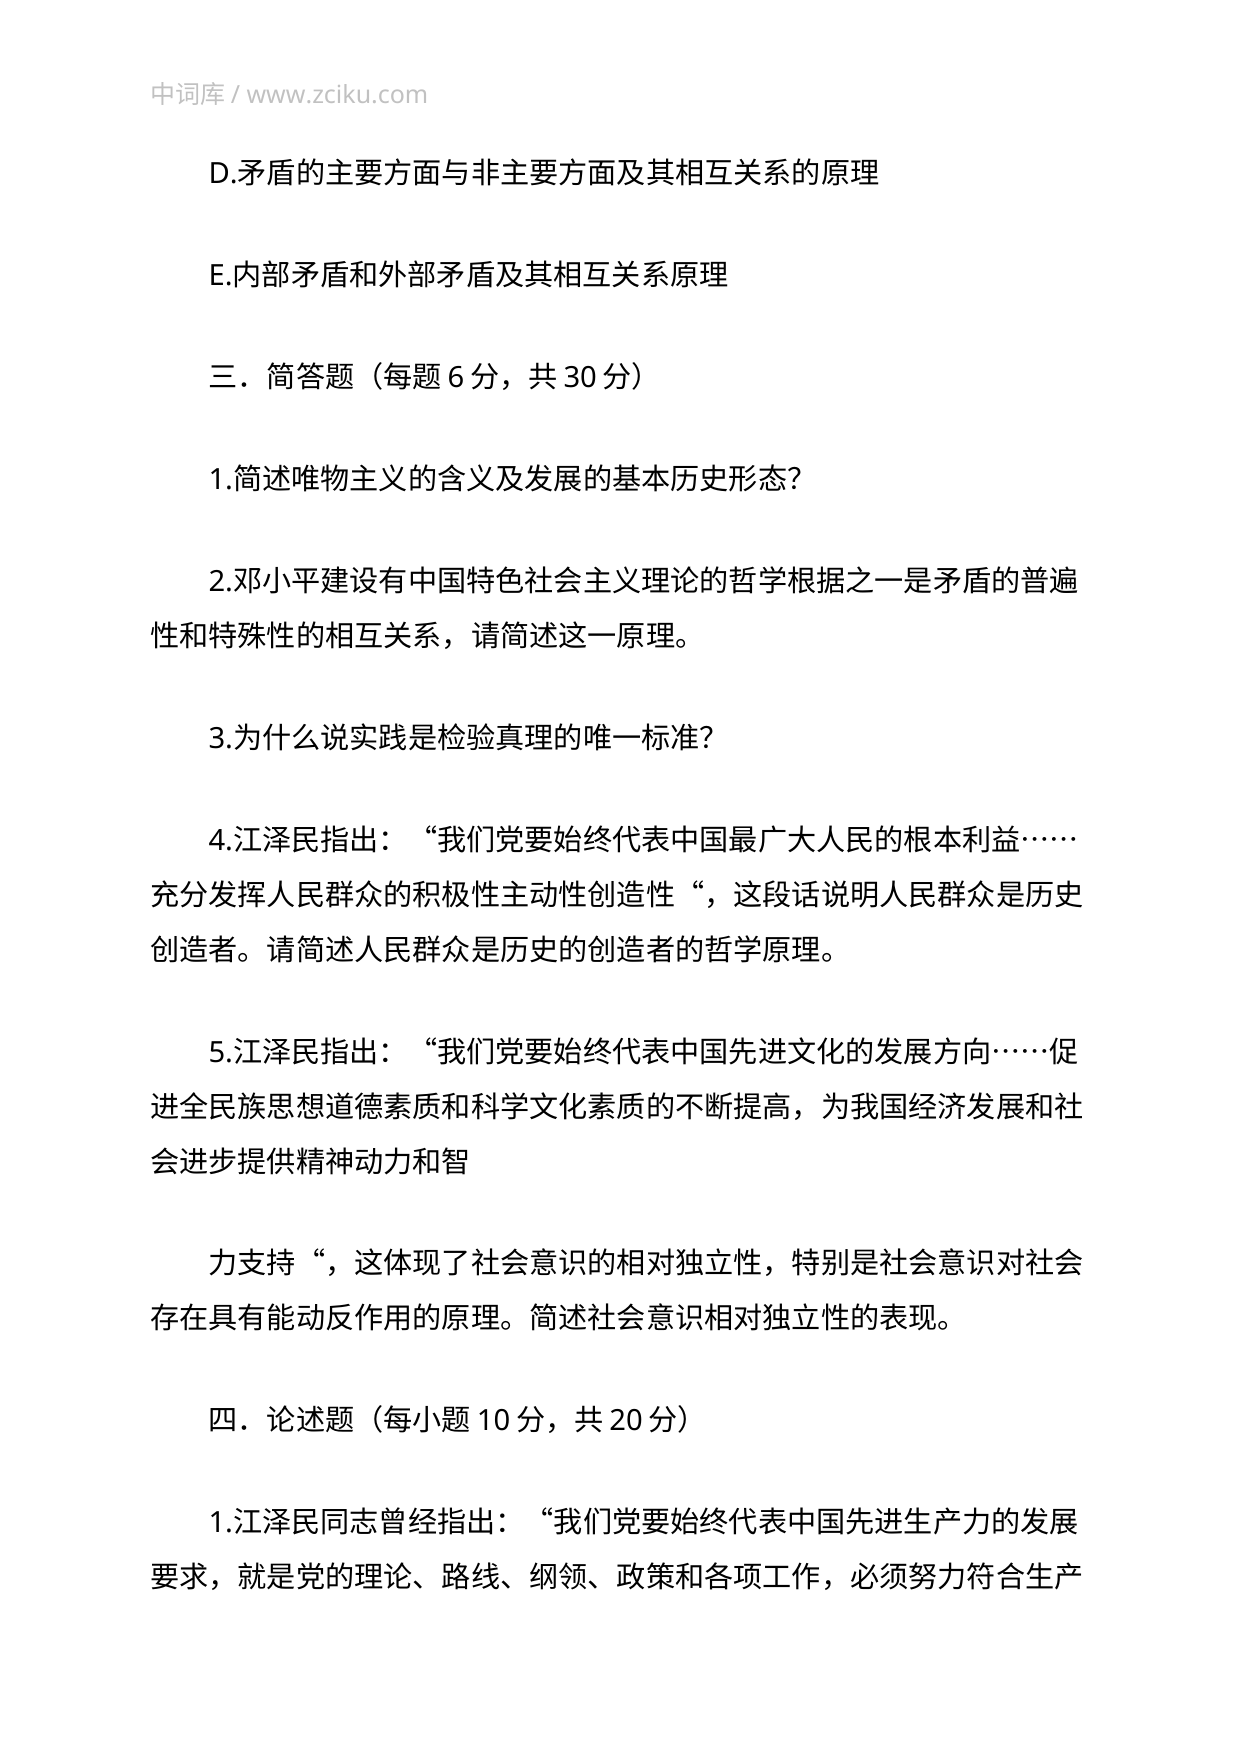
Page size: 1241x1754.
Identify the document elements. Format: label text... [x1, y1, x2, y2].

text 4.江泽民指出：“我们党要始终代表中国最广大人民的根本利益……充分发挥人民群众的积极性主动性创造性“，这段话说明人民群众是历史创造者。请简述人民群众是历史的创造者的哲学原理。 [150, 817, 1090, 969]
text 三．简答题（每题6分，共30分） [150, 354, 1090, 396]
text D.矛盾的主要方面与非主要方面及其相互关系的原理 [150, 150, 1090, 192]
text 四．论述题（每小题10分，共20分） [150, 1397, 1090, 1439]
text 5.江泽民指出：“我们党要始终代表中国先进文化的发展方向……促进全民族思想道德素质和科学文化素质的不断提高，为我国经济发展和社会进步提供精神动力和智 [150, 1028, 1090, 1181]
text 3.为什么说实践是检验真理的唯一标准？ [150, 715, 1090, 757]
text 1.简述唯物主义的含义及发展的基本历史形态？ [150, 456, 1090, 498]
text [150, 1499, 1090, 1596]
text 2.邓小平建设有中国特色社会主义理论的哲学根据之一是矛盾的普遍性和特殊性的相互关系，请简述这一原理。 [150, 558, 1090, 655]
text E.内部矛盾和外部矛盾及其相互关系原理 [150, 252, 1090, 294]
text 力支持“，这体现了社会意识的相对独立性，特别是社会意识对社会存在具有能动反作用的原理。简述社会意识相对独立性的表现。 [150, 1240, 1090, 1337]
